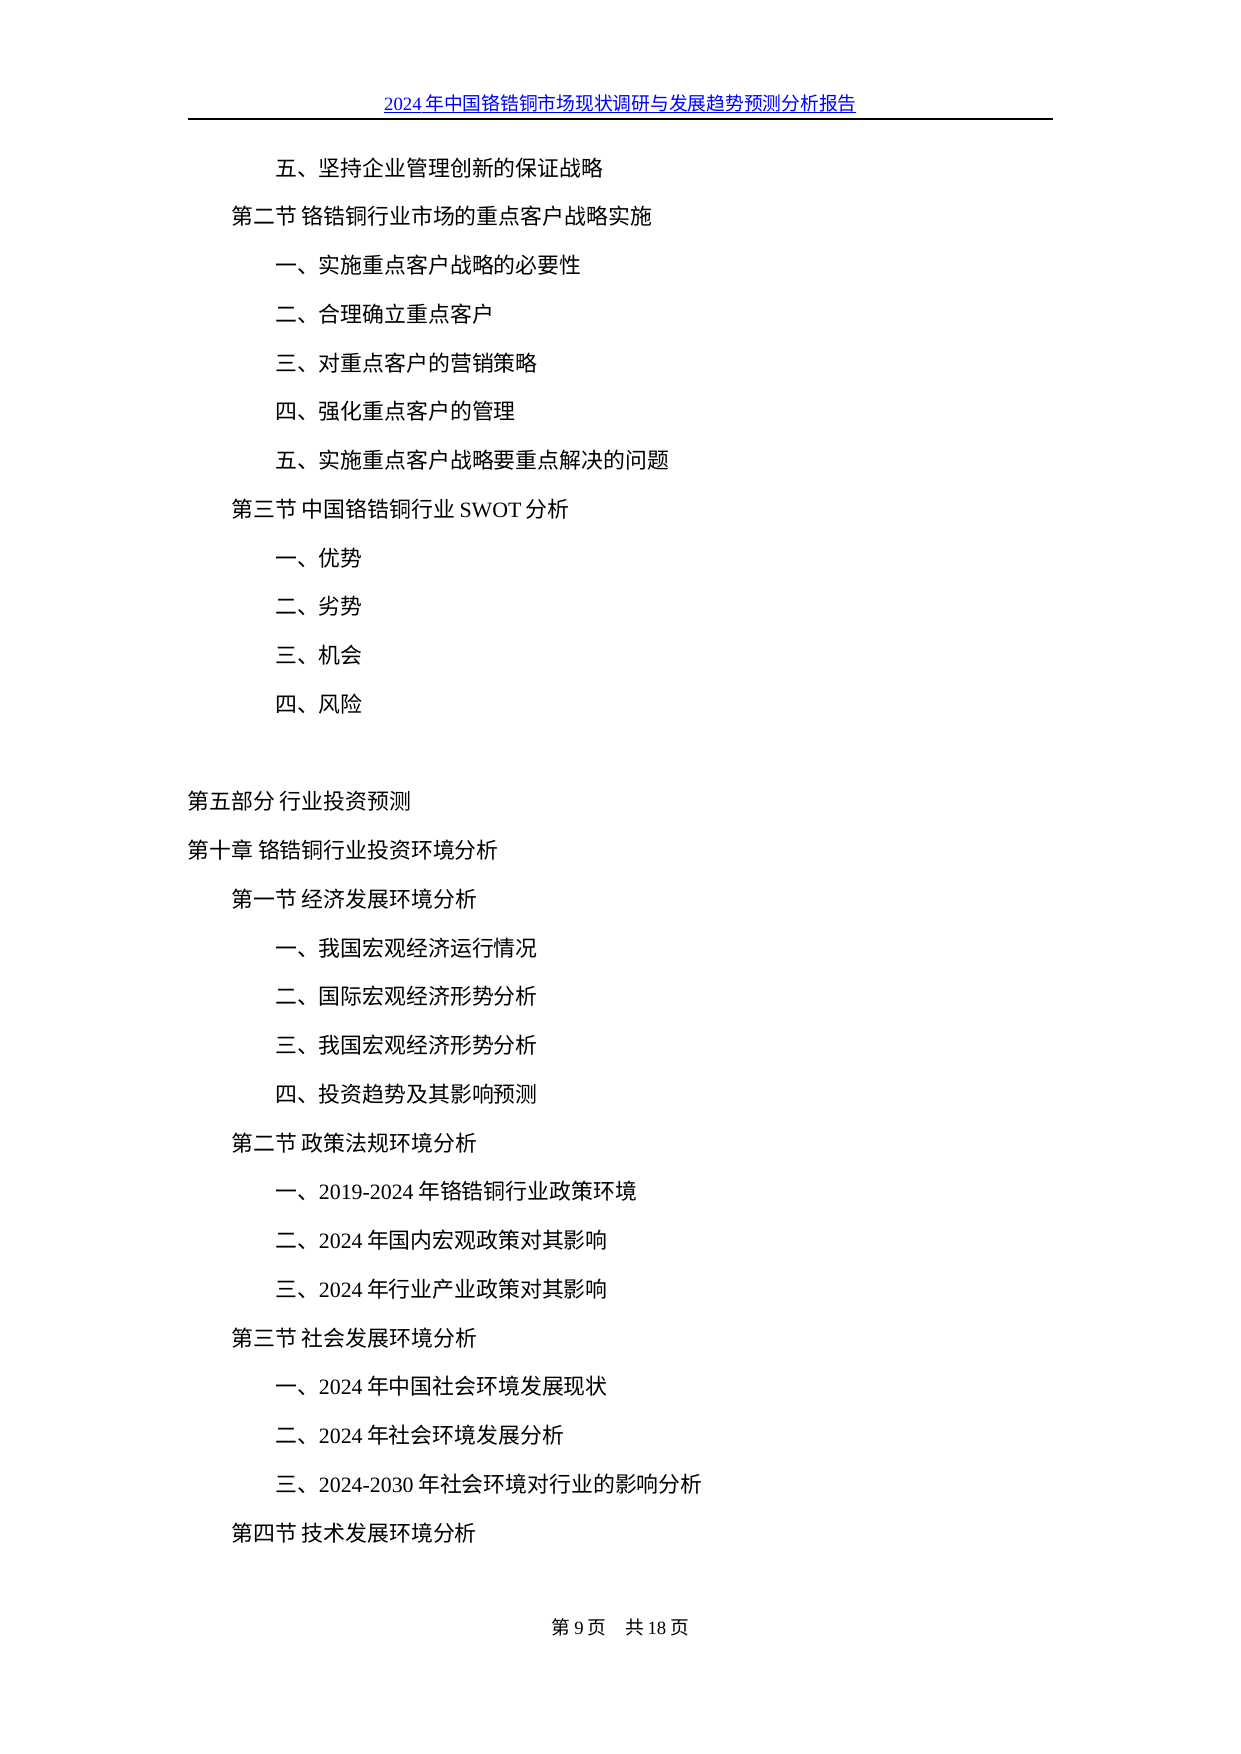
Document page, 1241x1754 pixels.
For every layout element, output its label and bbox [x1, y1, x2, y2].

text [187, 150, 1053, 1548]
